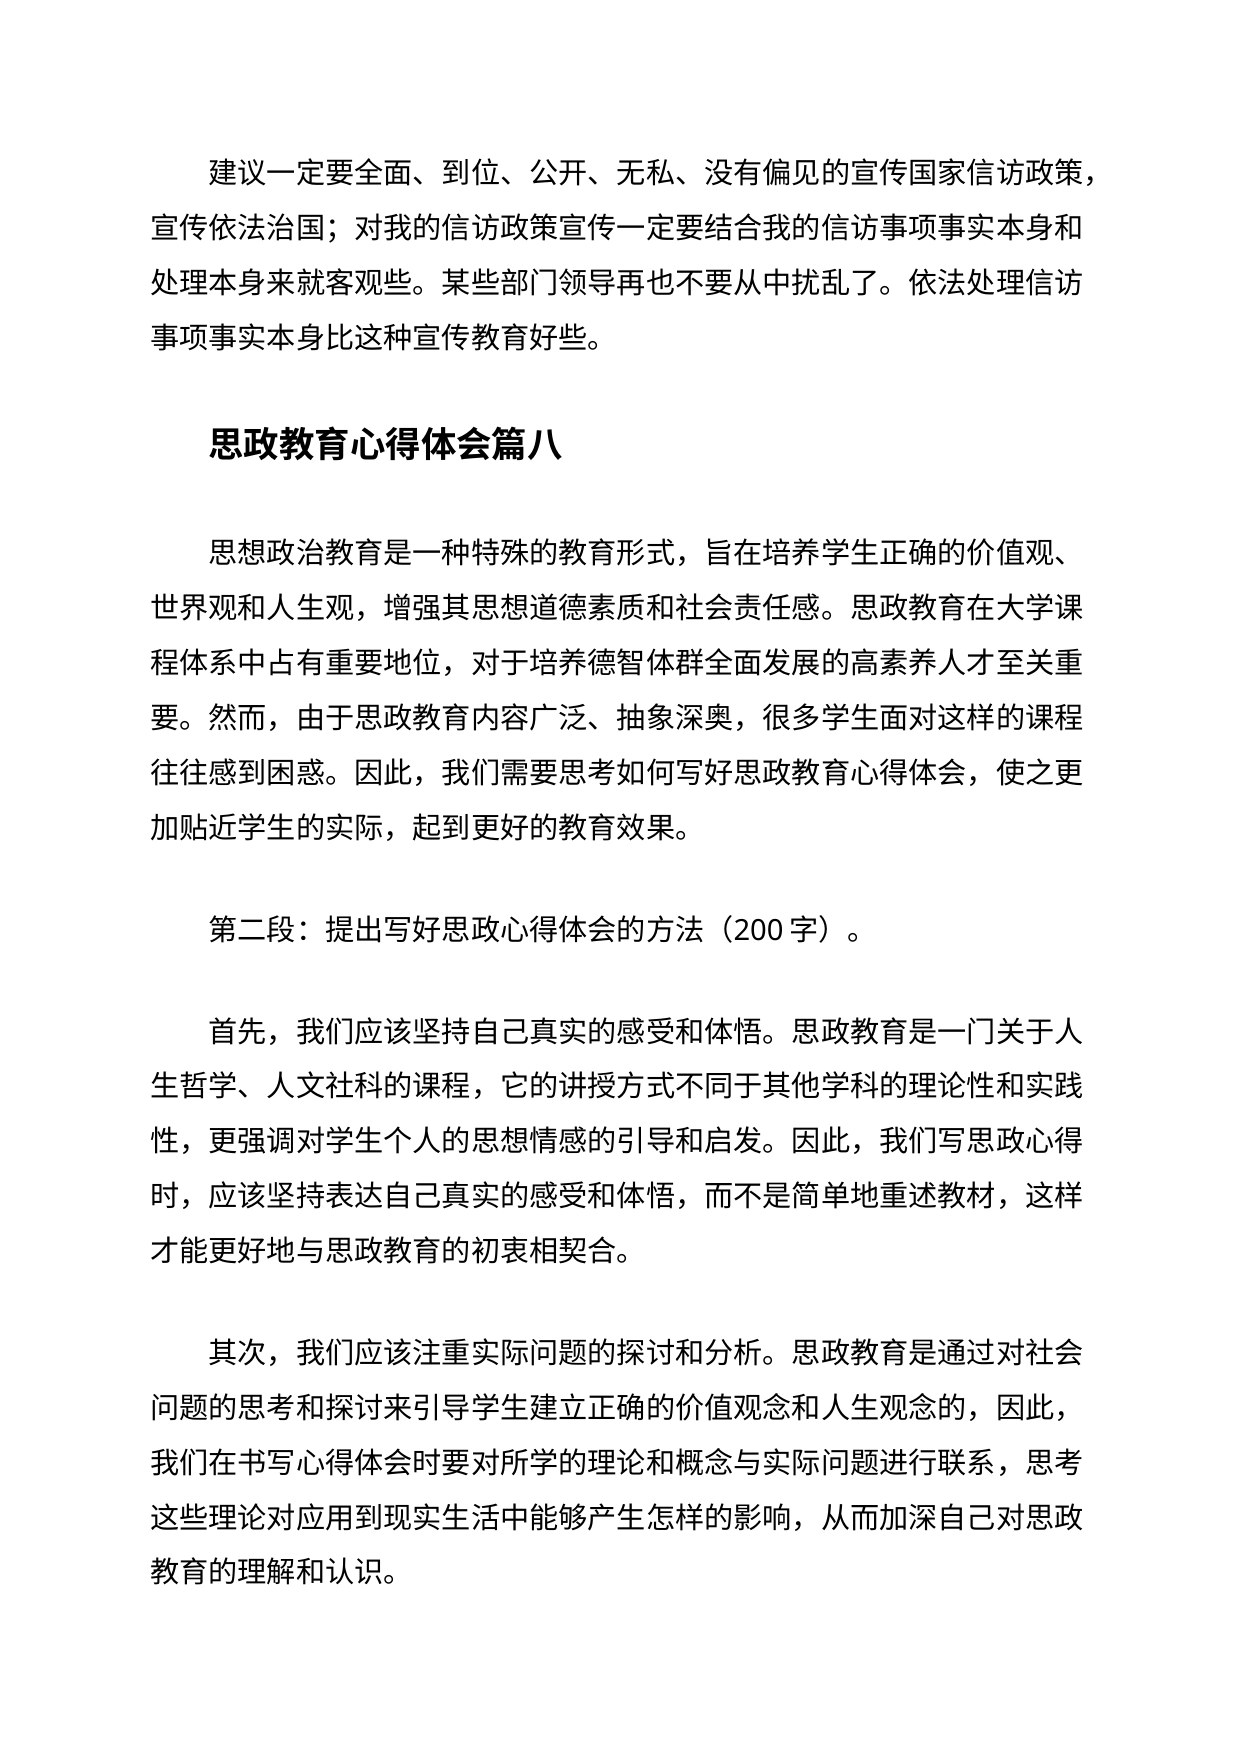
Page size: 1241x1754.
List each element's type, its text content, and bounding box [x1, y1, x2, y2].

text 建议一定要全面、到位、公开、无私、没有偏见的宣传国家信访政策，宣传依法治国；对我的信访政策宣传一定要结合我的信访事项事实本身和处理本身来就客观些。某些部门领导再也不要从中扰乱了。依法处理信访事项事实本身比这种宣传教育好些。 [150, 150, 1090, 357]
text 首先，我们应该坚持自己真实的感受和体悟。思政教育是一门关于人生哲学、人文社科的课程，它的讲授方式不同于其他学科的理论性和实践性，更强调对学生个人的思想情感的引导和启发。因此，我们写思政心得时，应该坚持表达自己真实的感受和体悟，而不是简单地重述教材，这样才能更好地与思政教育的初衷相契合。 [150, 1008, 1090, 1270]
text 思政教育心得体会篇八 [150, 416, 1090, 468]
text 第二段：提出写好思政心得体会的方法（200字）。 [150, 906, 1090, 948]
text 其次，我们应该注重实际问题的探讨和分析。思政教育是通过对社会问题的思考和探讨来引导学生建立正确的价值观念和人生观念的，因此，我们在书写心得体会时要对所学的理论和概念与实际问题进行联系，思考这些理论对应用到现实生活中能够产生怎样的影响，从而加深自己对思政教育的理解和认识。 [150, 1329, 1090, 1591]
text 思想政治教育是一种特殊的教育形式，旨在培养学生正确的价值观、世界观和人生观，增强其思想道德素质和社会责任感。思政教育在大学课程体系中占有重要地位，对于培养德智体群全面发展的高素养人才至关重要。然而，由于思政教育内容广泛、抽象深奥，很多学生面对这样的课程往往感到困惑。因此，我们需要思考如何写好思政教育心得体会，使之更加贴近学生的实际，起到更好的教育效果。 [150, 530, 1090, 847]
